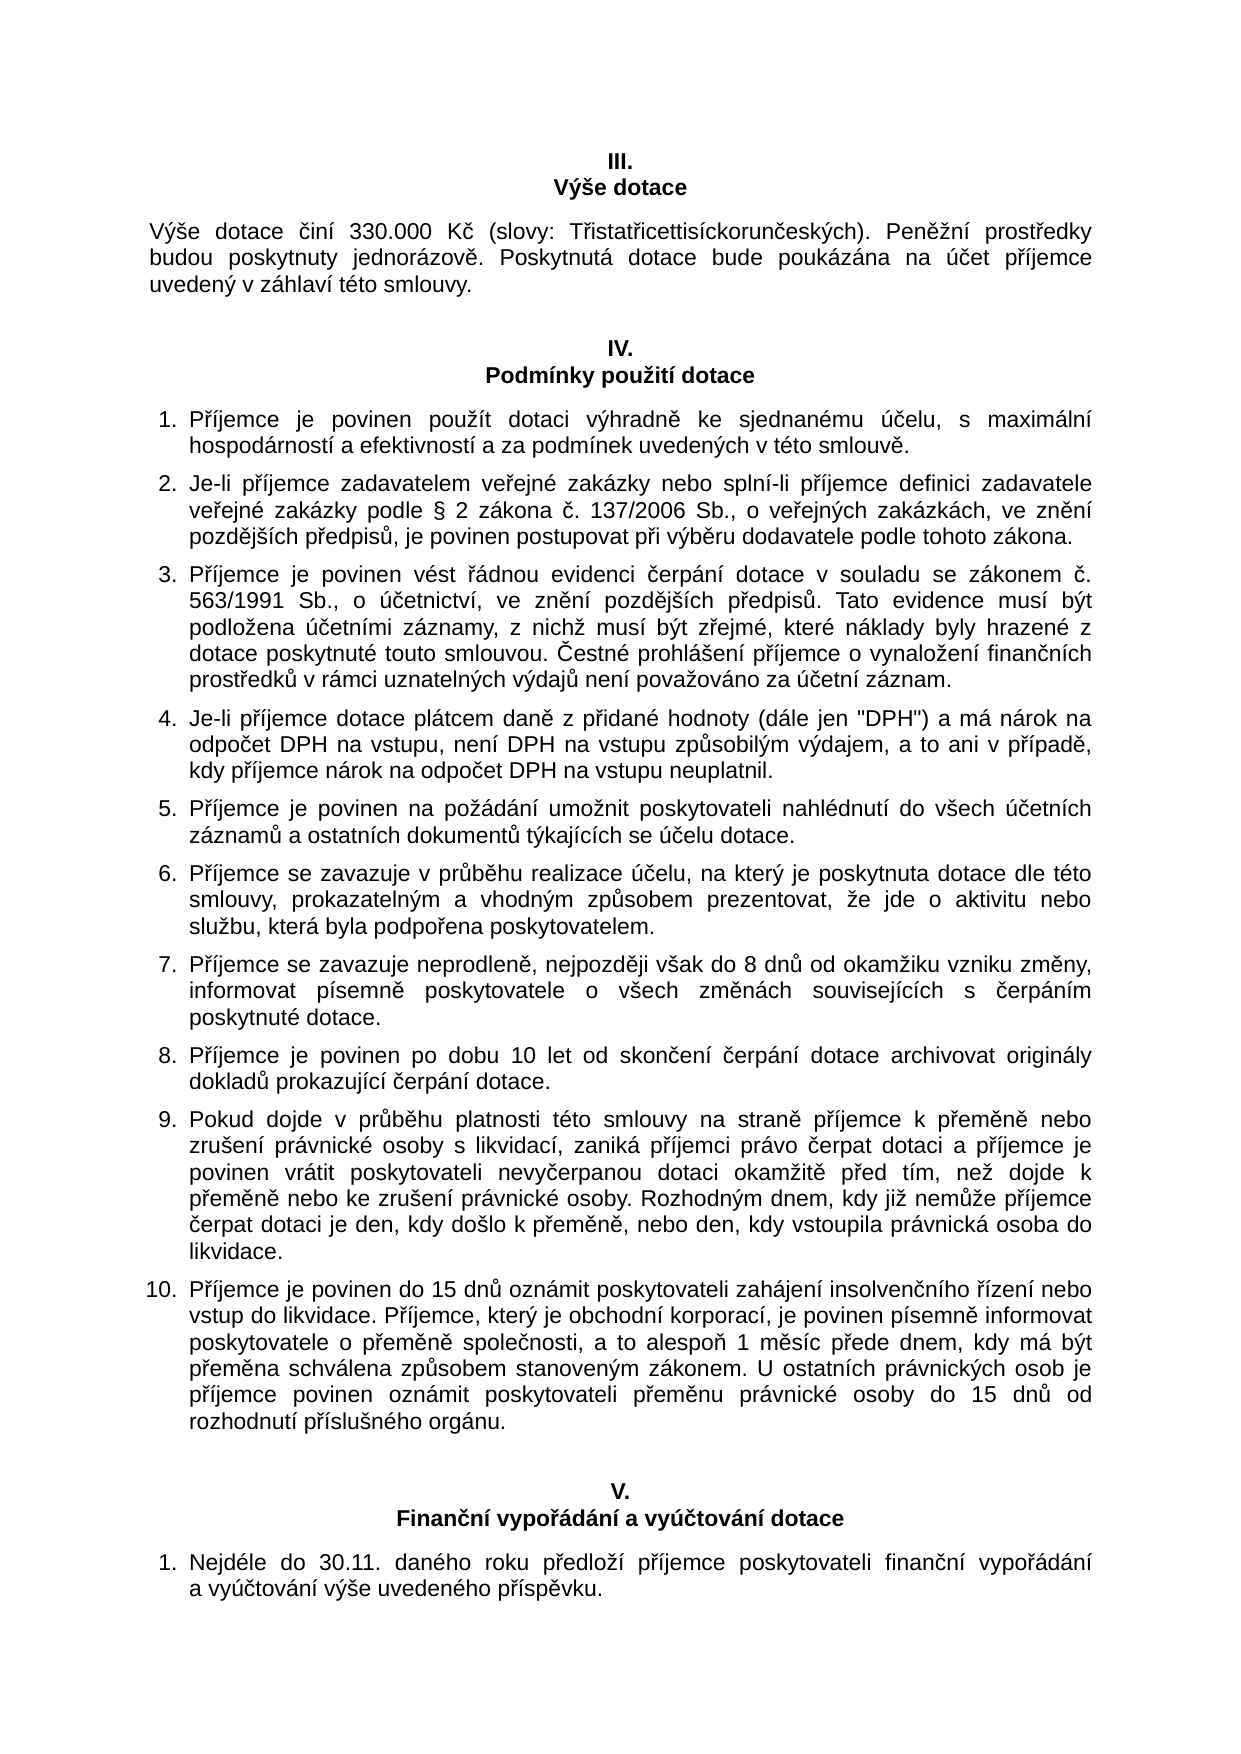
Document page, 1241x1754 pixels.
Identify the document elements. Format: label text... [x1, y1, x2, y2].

list Je-li příjemce dotace plátcem daně z přidané hodnoty (dále jen "DPH") a má nárok na odpočet DPH na vstupu, není DPH na vstupu způsobilým výdajem, a to ani v případě, kdy příjemce nárok na odpočet DPH na vstupu neuplatnil. [177, 704, 1093, 784]
list Příjemce je povinen použít dotaci výhradně ke sjednanému účelu, s maximální hospodárností a efektivností a za podmínek uvedených v této smlouvě. [177, 406, 1093, 458]
list Nejdéle do 30.11. daného roku předloží příjemce poskytovateli finanční vypořádání a vyúčtování výše uvedeného příspěvku. [177, 1548, 1093, 1601]
list Příjemce je povinen na požádání umožnit poskytovateli nahlédnutí do všech účetních záznamů a ostatních dokumentů týkajících se účelu dotace. [177, 795, 1093, 848]
list Příjemce se zavazuje neprodleně, nejpozději však do 8 dnů od okamžiku vzniku změny, informovat písemně poskytovatele o všech změnách souvisejících s čerpáním poskytnuté dotace. [177, 951, 1093, 1030]
text IV. Podmínky použití dotace [148, 335, 1093, 388]
text III. Výše dotace [148, 148, 1093, 200]
list Příjemce je povinen po dobu 10 let od skončení čerpání dotace archivovat originály dokladů prokazující čerpání dotace. [177, 1042, 1093, 1094]
list Pokud dojde v průběhu platnosti této smlouvy na straně příjemce k přeměně nebo zrušení právnické osoby s likvidací, zaniká příjemci právo čerpat dotaci a příjemce je povinen vrátit poskytovateli nevyčerpanou dotaci okamžitě před tím, než dojde k přeměně nebo ke zrušení právnické osoby. Rozhodným dnem, kdy již nemůže příjemce čerpat dotaci je den, kdy došlo k přeměně, nebo den, kdy vstoupila právnická osoba do likvidace. [177, 1106, 1093, 1264]
list Příjemce je povinen vést řádnou evidenci čerpání dotace v souladu se zákonem č. 563/1991 Sb., o účetnictví, ve znění pozdějších předpisů. Tato evidence musí být podložena účetními záznamy, z nichž musí být zřejmé, které náklady byly hrazené z dotace poskytnuté touto smlouvou. Čestné prohlášení příjemce o vynaložení finančních prostředků v rámci uznatelných výdajů není považováno za účetní záznam. [177, 561, 1093, 693]
list Příjemce se zavazuje v průběhu realizace účelu, na který je poskytnuta dotace dle této smlouvy, prokazatelným a vhodným způsobem prezentovat, že jde o aktivitu nebo službu, která byla podpořena poskytovatelem. [177, 860, 1093, 939]
text Výše dotace činí 330.000 Kč (slovy: Třistatřicettisíckorunčeských). Peněžní prostředky budou poskytnuty jednorázově. Poskytnutá dotace bude poukázána na účet příjemce uvedený v záhlaví této smlouvy. [149, 218, 1093, 297]
list Je-li příjemce zadavatelem veřejné zakázky nebo splní-li příjemce definici zadavatele veřejné zakázky podle § 2 zákona č. 137/2006 Sb., o veřejných zakázkách, ve znění pozdějších předpisů, je povinen postupovat při výběru dodavatele podle tohoto zákona. [177, 470, 1093, 549]
text V. Finanční vypořádání a vyúčtování dotace [148, 1478, 1093, 1531]
list Příjemce je povinen do 15 dnů oznámit poskytovateli zahájení insolvenčního řízení nebo vstup do likvidace. Příjemce, který je obchodní korporací, je povinen písemně informovat poskytovatele o přeměně společnosti, a to alespoň 1 měsíc přede dnem, kdy má být přeměna schválena způsobem stanoveným zákonem. U ostatních právnických osob je příjemce povinen oznámit poskytovateli přeměnu právnické osoby do 15 dnů od rozhodnutí příslušného orgánu. [177, 1276, 1093, 1434]
